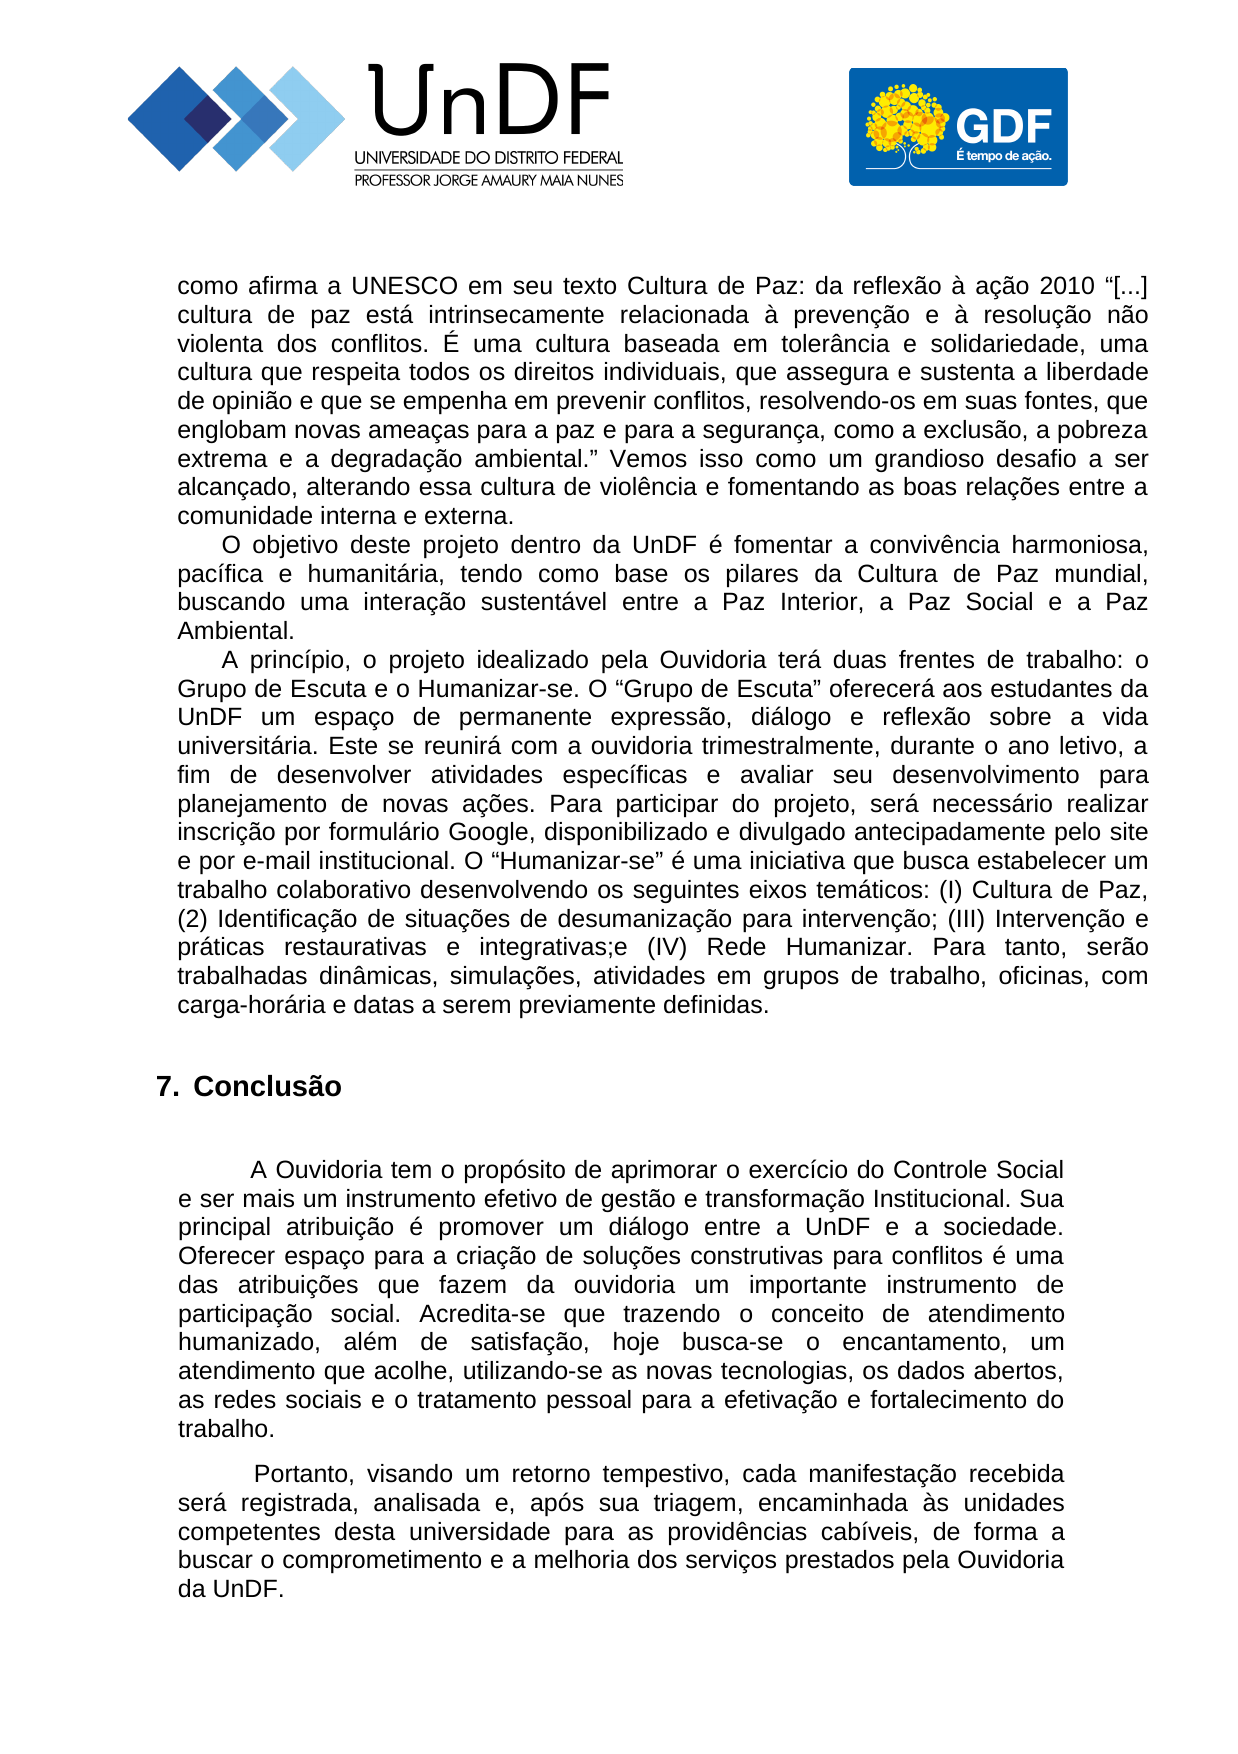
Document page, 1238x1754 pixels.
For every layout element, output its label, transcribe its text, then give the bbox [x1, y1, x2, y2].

picture [849, 68, 1068, 186]
title Conclusão [156, 1068, 1150, 1102]
text A princípio, o projeto idealizado pela Ouvidoria terá duas frentes de trabalho: o Grupo de Escuta e o Humanizar-se. O “Grupo de Escuta” oferecerá aos estudantes da UnDF um espaço de permanente expressão, diálogo e reflexão sobre a vida universitária. Este se reunirá com a ouvidoria trimestralmente, durante o ano letivo, a fim de desenvolver atividades específicas e avaliar seu desenvolvimento para planejamento de novas ações. Para participar do projeto, será necessário realizar inscrição por formulário Google, disponibilizado e divulgado antecipadamente pelo site e por e-mail institucional. O “Humanizar-se” é uma iniciativa que busca estabelecer um trabalho colaborativo desenvolvendo os seguintes eixos temáticos: (I) Cultura de Paz, (2) Identificação de situações de desumanização para intervenção; (III) Intervenção e práticas restaurativas e integrativas;e (IV) Rede Humanizar. Para tanto, serão trabalhadas dinâmicas, simulações, atividades em grupos de trabalho, oficinas, com carga-horária e datas a serem previamente definidas. [177, 645, 1150, 1018]
picture [127, 59, 623, 186]
text Portanto, visando um retorno tempestivo, cada manifestação recebida será registrada, analisada e, após sua triagem, encaminhada às unidades competentes desta universidade para as providências cabíveis, de forma a buscar o comprometimento e a melhoria dos serviços prestados pela Ouvidoria da UnDF. [178, 1459, 1066, 1603]
text A Ouvidoria tem o propósito de aprimorar o exercício do Controle Social e ser mais um instrumento efetivo de gestão e transformação Institucional. Sua principal atribuição é promover um diálogo entre a UnDF e a sociedade. Oferecer espaço para a criação de soluções construtivas para conflitos é uma das atribuições que fazem da ouvidoria um importante instrumento de participação social. Acredita-se que trazendo o conceito de atendimento humanizado, além de satisfação, hoje busca-se o encantamento, um atendimento que acolhe, utilizando-se as novas tecnologias, os dados abertos, as redes sociais e o tratamento pessoal para a efetivação e fortalecimento do trabalho. [178, 1155, 1066, 1442]
text O objetivo deste projeto dentro da UnDF é fomentar a convivência harmoniosa, pacífica e humanitária, tendo como base os pilares da Cultura de Paz mundial, buscando uma interação sustentável entre a Paz Interior, a Paz Social e a Paz Ambiental. [177, 530, 1150, 645]
